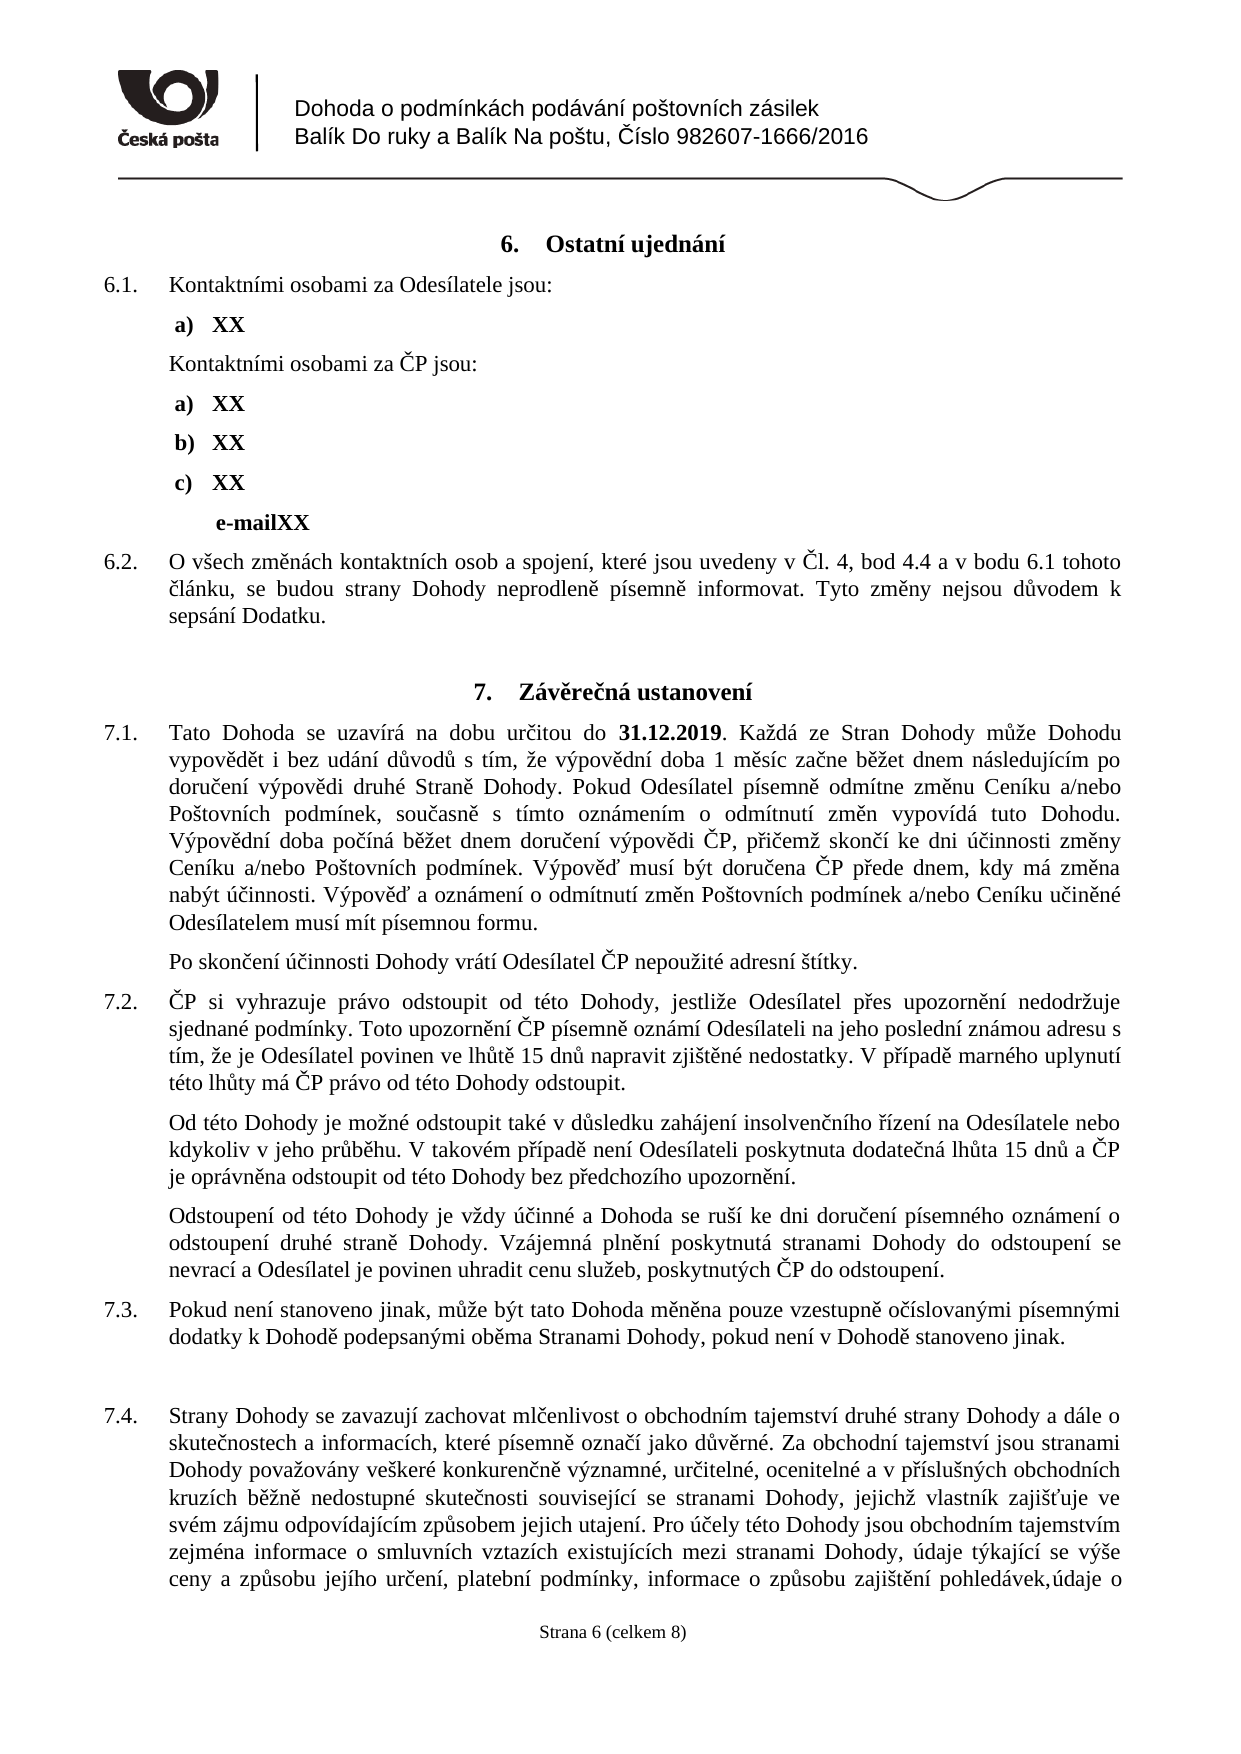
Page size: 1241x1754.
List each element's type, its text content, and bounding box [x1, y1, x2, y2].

list Po skončení účinnosti Dohody vrátí Odesílatel ČP nepoužité adresní štítky. [103, 948, 1122, 975]
list Tato Dohoda se uzavírá na dobu určitou do 31.12.2019. Každá ze Stran Dohody může Dohodu vypovědět i bez udání důvodů s tím, že výpovědní doba 1 měsíc začne běžet dnem následujícím po doručení výpovědi druhé Straně Dohody. Pokud Odesílatel písemně odmítne změnu Ceníku a/nebo Poštovních podmínek, současně s tímto oznámením o odmítnutí změn vypovídá tuto Dohodu. Výpovědní doba počíná běžet dnem doručení výpovědi ČP, přičemž skončí ke dni účinnosti změny Ceníku a/nebo Poštovních podmínek. Výpověď musí být doručena ČP přede dnem, kdy má změna nabýt účinnosti. Výpověď a oznámení o odmítnutí změn Poštovních podmínek a/nebo Ceníku učiněné Odesílatelem musí mít písemnou formu. [103, 719, 1122, 935]
list XX [174, 310, 1122, 337]
text Ostatní ujednání [103, 231, 1122, 258]
list XX [174, 469, 1122, 496]
list Kontaktními osobami za Odesílatele jsou: [103, 271, 1122, 298]
picture [118, 70, 219, 148]
list Odstoupení od této Dohody je vždy účinné a Dohoda se ruší ke dni doručení písemného oznámení o odstoupení druhé straně Dohody. Vzájemná plnění poskytnutá stranami Dohody do odstoupení se nevrací a Odesílatel je povinen uhradit cenu služeb, poskytnutých ČP do odstoupení. [103, 1202, 1122, 1283]
list Pokud není stanoveno jinak, může být tato Dohoda měněna pouze vzestupně očíslovanými písemnými dodatky k Dohodě podepsanými oběma Stranami Dohody, pokud není v Dohodě stanoveno jinak. [103, 1296, 1122, 1350]
list XX [174, 389, 1122, 417]
list e-mailXX [162, 508, 1122, 535]
list ČP si vyhrazuje právo odstoupit od této Dohody, jestliže Odesílatel přes upozornění nedodržuje sjednané podmínky. Toto upozornění ČP písemně oznámí Odesílateli na jeho poslední známou adresu s tím, že je Odesílatel povinen ve lhůtě 15 dnů napravit zjištěné nedostatky. V případě marného uplynutí této lhůty má ČP právo od této Dohody odstoupit. [103, 987, 1122, 1096]
list XX [174, 429, 1122, 456]
picture [118, 177, 1123, 201]
list Kontaktními osobami za ČP jsou: [103, 350, 1122, 377]
list Od této Dohody je možné odstoupit také v důsledku zahájení insolvenčního řízení na Odesílatele nebo kdykoliv v jeho průběhu. V takovém případě není Odesílateli poskytnuta dodatečná lhůta 15 dnů a ČP je oprávněna odstoupit od této Dohody bez předchozího upozornění. [103, 1108, 1122, 1189]
list O všech změnách kontaktních osob a spojení, které jsou uvedeny v Čl. 4, bod 4.4 a v bodu 6.1 tohoto článku, se budou strany Dohody neprodleně písemně informovat. Tyto změny nejsou důvodem k sepsání Dodatku. [103, 548, 1122, 629]
text Závěrečná ustanovení [103, 679, 1122, 706]
